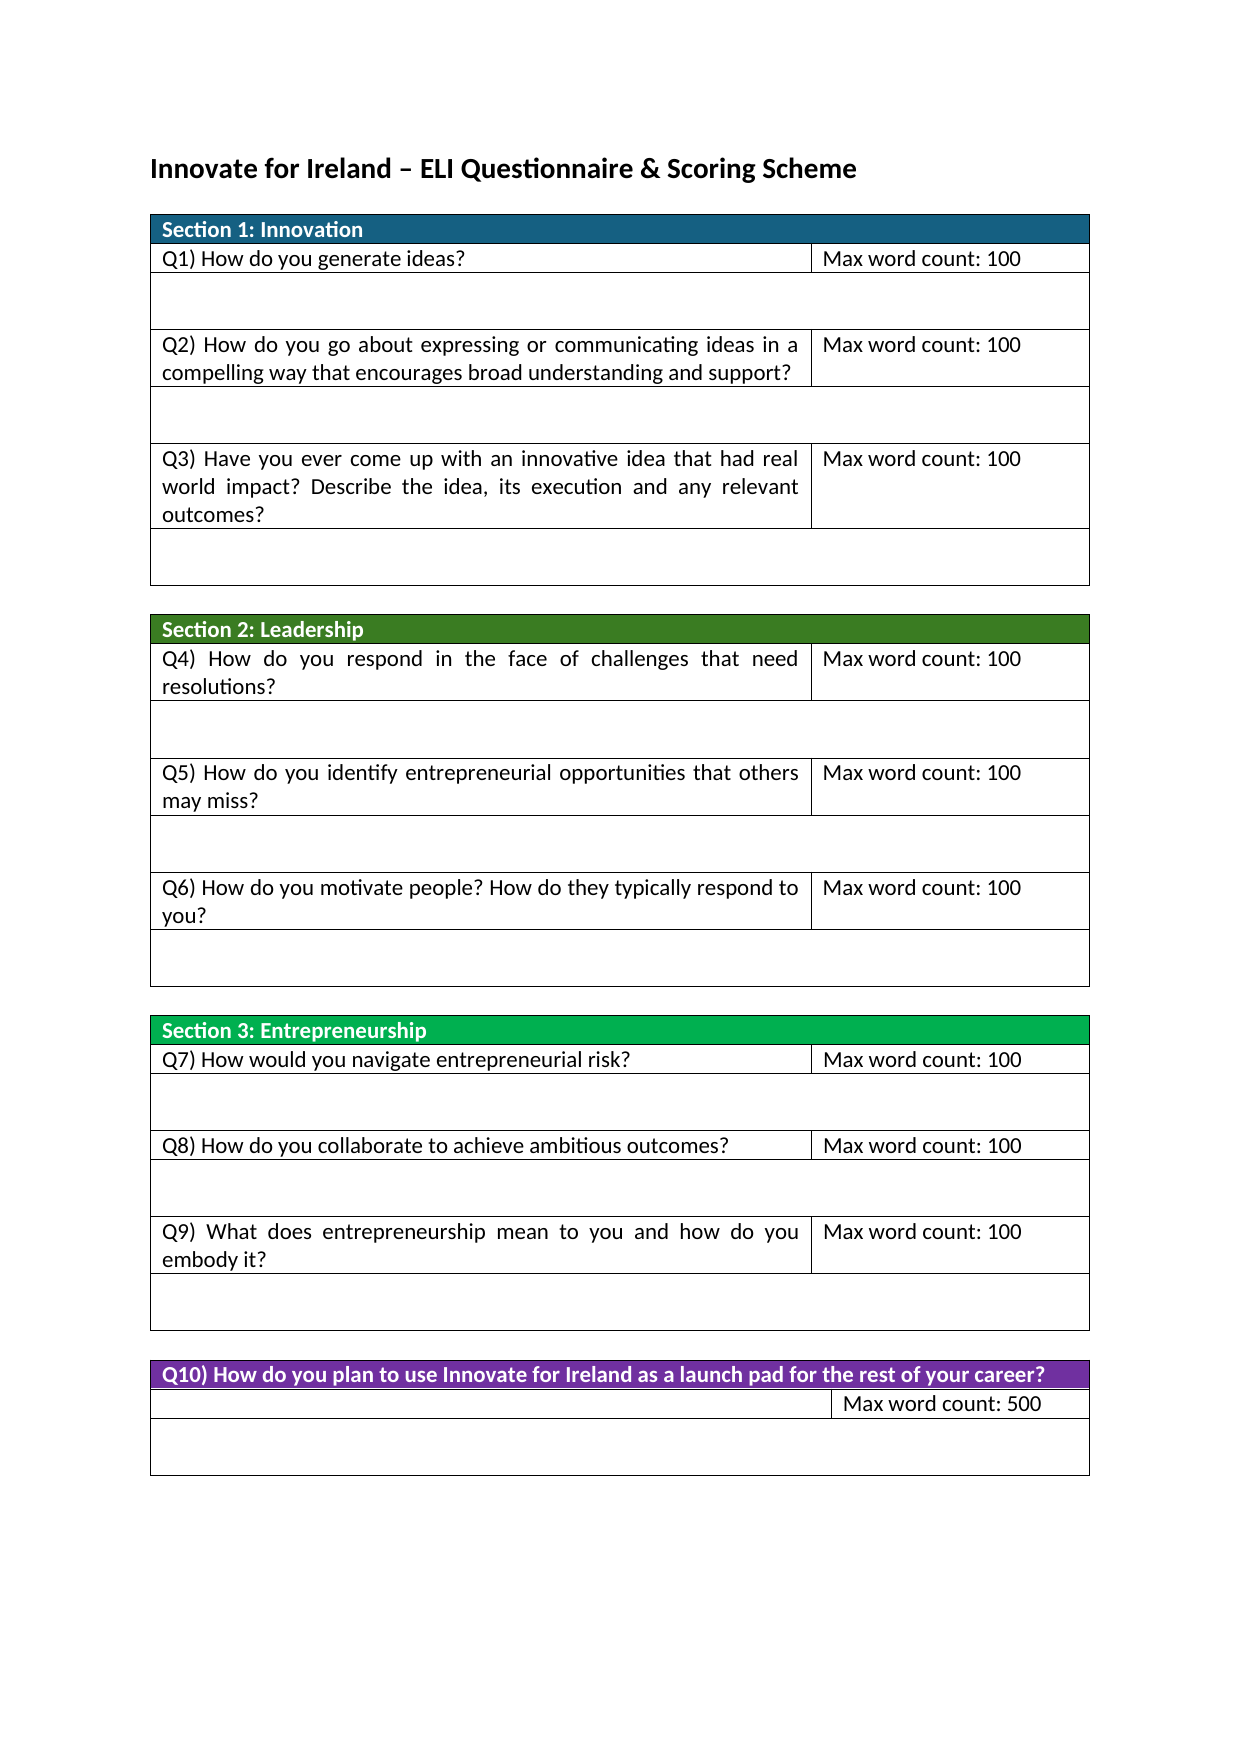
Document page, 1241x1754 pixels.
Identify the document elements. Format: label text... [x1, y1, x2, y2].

table_header Section 1: Innovation [151, 215, 1089, 243]
table_cell Q6) How do you motivate people? How do they typically respond to you? [151, 873, 811, 929]
table_cell Q3) Have you ever come up with an innovative idea that had real world impact? Describe the idea, its execution and any relevant outcomes? [151, 444, 811, 528]
table_cell Max word count: 100 [812, 1131, 1089, 1159]
table_cell Max word count: 500 [832, 1390, 1089, 1418]
table_cell Q7) How would you navigate entrepreneurial risk? [151, 1045, 811, 1073]
table_cell Max word count: 100 [812, 1045, 1089, 1073]
table_header Q10) How do you plan to use Innovate for Ireland as a launch pad for the rest of your career? [151, 1361, 1089, 1388]
table_cell [151, 387, 1089, 443]
table_cell [151, 529, 1089, 585]
table_header Section 2: Leadership [151, 615, 1089, 643]
table_cell [151, 701, 1089, 757]
table_cell [151, 1274, 1089, 1330]
table_cell Q1) How do you generate ideas? [151, 244, 811, 272]
table_cell [151, 930, 1089, 986]
table_cell [151, 1419, 1089, 1475]
table_cell [151, 1074, 1089, 1130]
table_cell Q2) How do you go about expressing or communicating ideas in a compelling way that encourages broad understanding and support? [151, 330, 811, 386]
table_cell Max word count: 100 [812, 644, 1089, 700]
table_cell Max word count: 100 [812, 1217, 1089, 1273]
table_cell Q4) How do you respond in the face of challenges that need resolutions? [151, 644, 811, 700]
table_cell Max word count: 100 [812, 759, 1089, 814]
table_cell Q8) How do you collaborate to achieve ambitious outcomes? [151, 1131, 811, 1159]
table_cell Q9) What does entrepreneurship mean to you and how do you embody it? [151, 1217, 811, 1273]
table_cell [151, 1390, 831, 1418]
table_cell Max word count: 100 [812, 444, 1089, 528]
table_cell [151, 816, 1089, 872]
table_header Section 3: Entrepreneurship [151, 1016, 1089, 1044]
text Innovate for Ireland – ELI Questionnaire & Scoring Scheme [150, 150, 1090, 186]
table_cell Q5) How do you identify entrepreneurial opportunities that others may miss? [151, 759, 811, 814]
table_cell Max word count: 100 [812, 873, 1089, 929]
table_cell Max word count: 100 [812, 244, 1089, 272]
table_cell Max word count: 100 [812, 330, 1089, 386]
table_cell [151, 1160, 1089, 1216]
table_cell [151, 273, 1089, 329]
